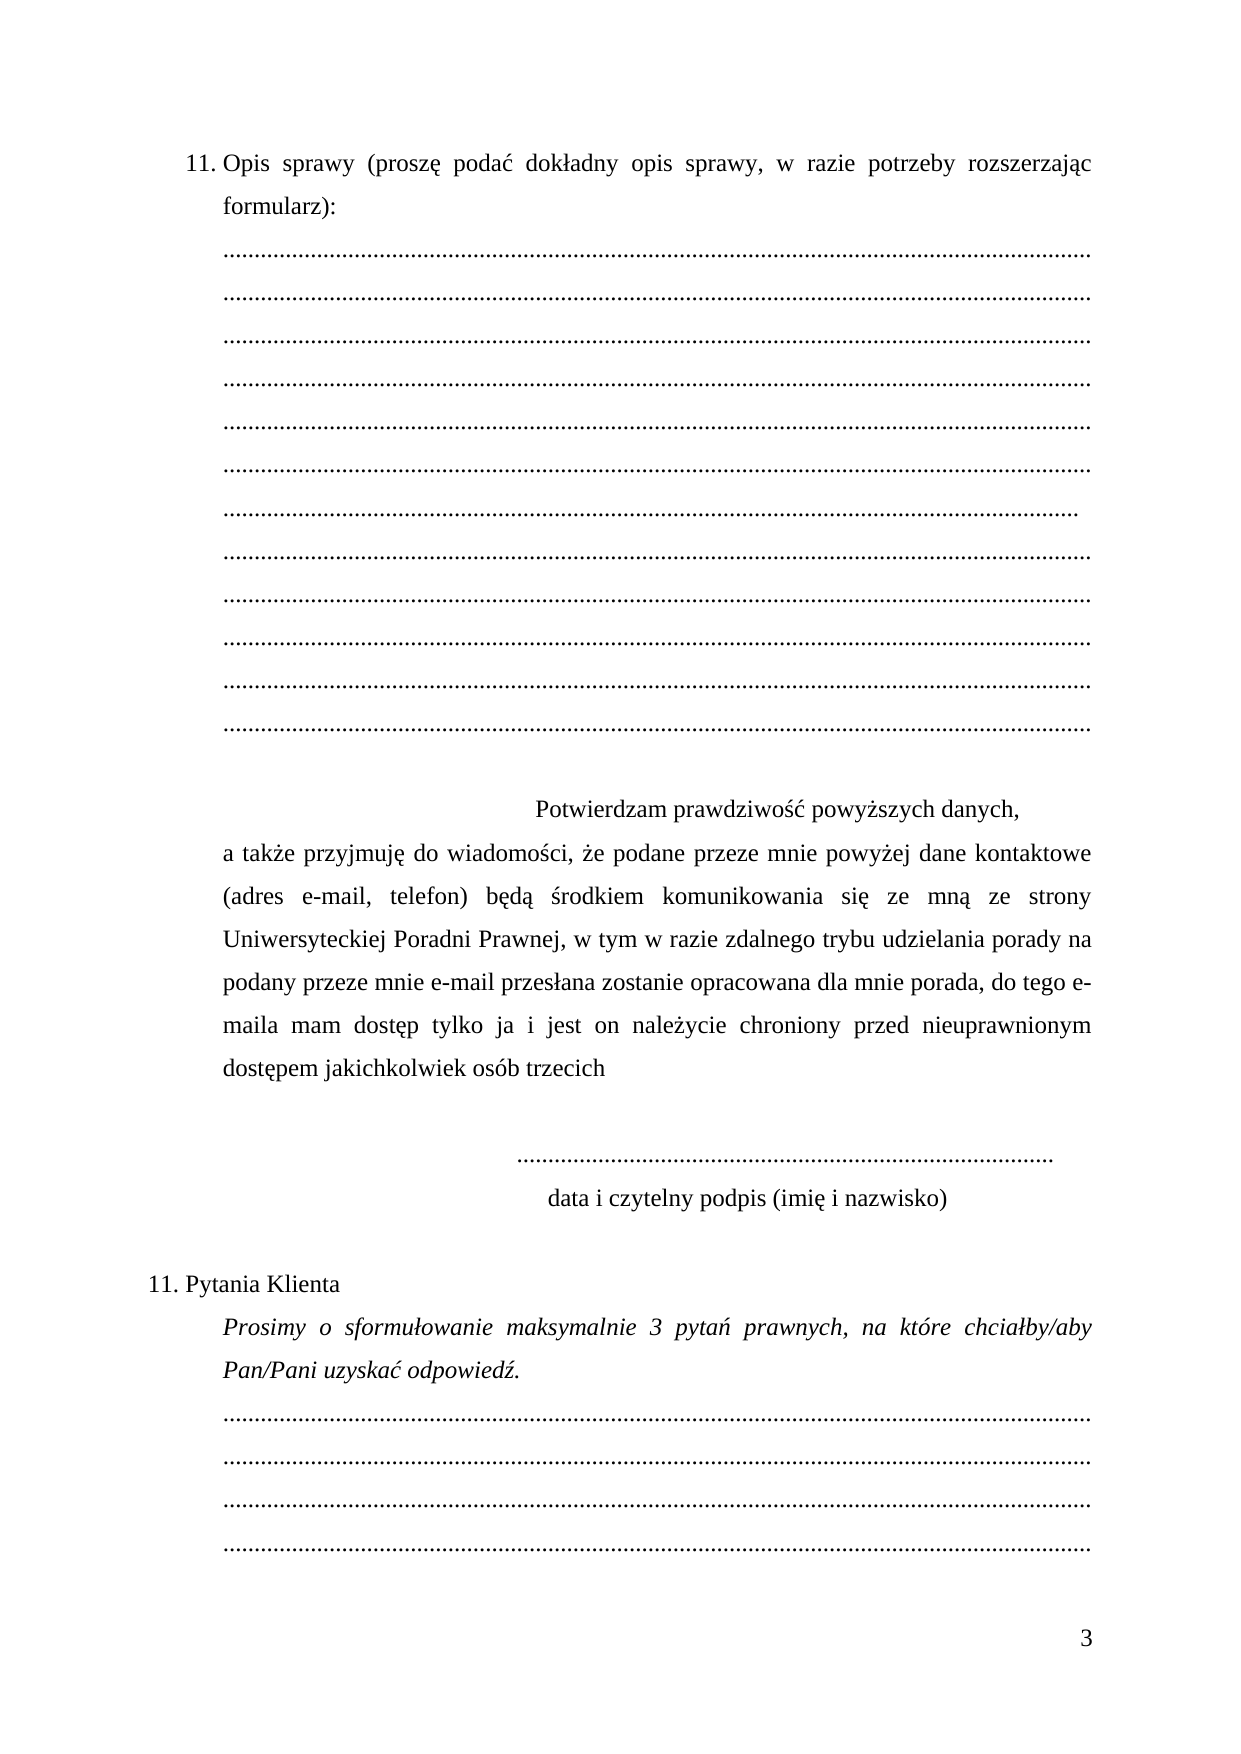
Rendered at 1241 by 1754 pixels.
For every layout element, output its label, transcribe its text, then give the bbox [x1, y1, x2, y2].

list data i czytelny podpis (imię i nazwisko) [223, 1183, 1093, 1211]
text 11. Pytania Klienta [148, 1269, 1093, 1298]
list Opis sprawy (proszę podać dokładny opis sprawy, w razie potrzeby rozszerzając formularz): [185, 148, 1093, 219]
list Potwierdzam prawdziwość powyższych danych, [223, 794, 1093, 823]
list ....................................................................................................................................................................................................................................................................................................................................................................................................................................................................................................................................................................................................................................................................................................................... [223, 536, 1093, 737]
list ........................................................................................................................................................................................................................................................................................................................................................................................................................................................................................................................................................................................................................................................................................................................................................................................................................................................................................................................................................................................................... [223, 234, 1093, 521]
list Prosimy o sformułowanie maksymalnie 3 pytań prawnych, na które chciałby/aby Pan/Pani uzyskać odpowiedź. [223, 1312, 1093, 1384]
list a także przyjmuję do wiadomości, że podane przeze mnie powyżej dane kontaktowe (adres e-mail, telefon) będą środkiem komunikowania się ze mną ze strony Uniwersyteckiej Poradni Prawnej, w tym w razie zdalnego trybu udzielania porady na podany przeze mnie e-mail przesłana zostanie opracowana dla mnie porada, do tego e-maila mam dostęp tylko ja i jest on należycie chroniony przed nieuprawnionym dostępem jakichkolwiek osób trzecich [223, 838, 1093, 1082]
list ...................................................................................... [223, 1139, 1093, 1168]
list ............................................................................................................................................................................................................................................................................................................................................................................................................................................................................................................................................................................ [223, 1398, 1093, 1556]
